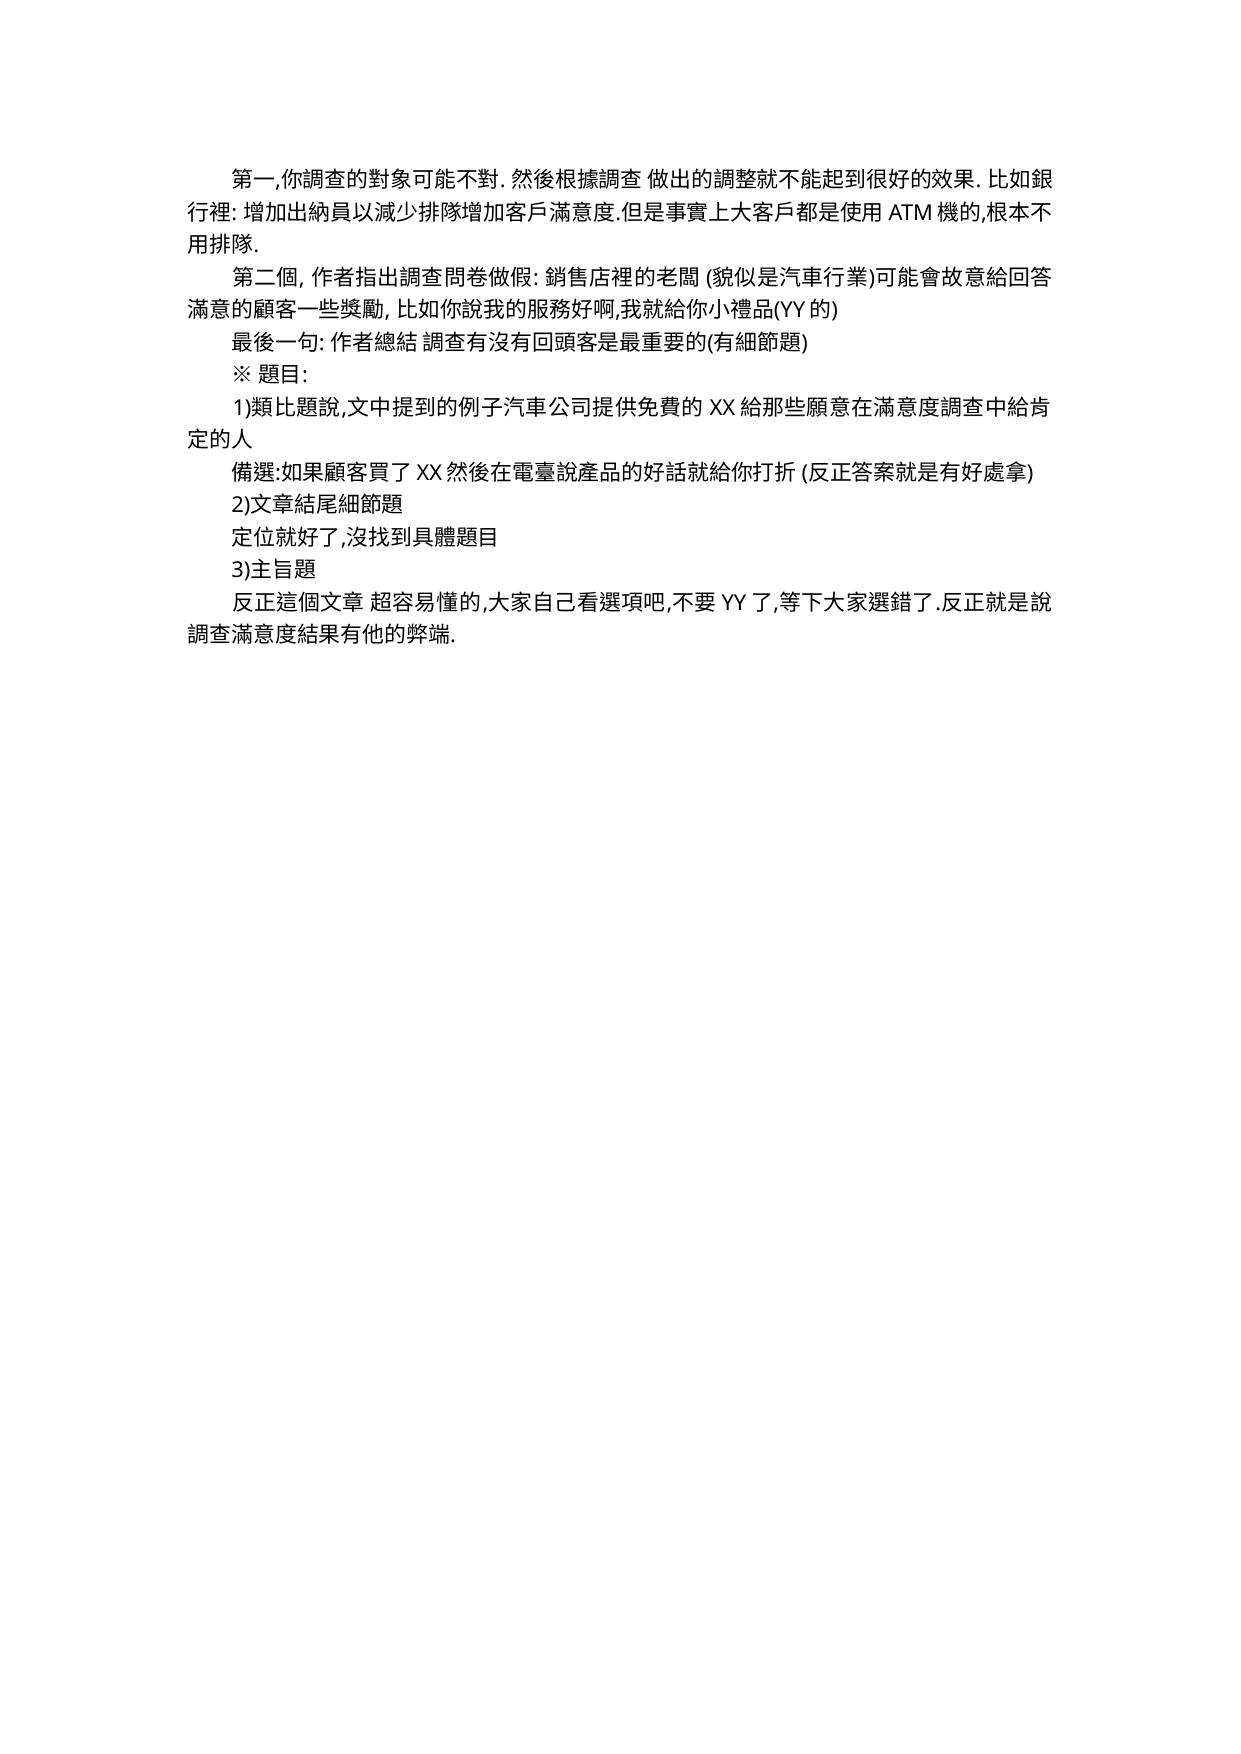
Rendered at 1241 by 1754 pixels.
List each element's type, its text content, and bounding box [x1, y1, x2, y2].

text 第二個, 作者指出調查問卷做假: 銷售店裡的老闆 (貌似是汽車行業)可能會故意給回答滿意的顧客一些獎勵, 比如你說我的服務好啊,我就給你小禮品(YY的) [187, 259, 1053, 324]
text 反正這個文章 超容易懂的,大家自己看選項吧,不要YY了,等下大家選錯了.反正就是說調查滿意度結果有他的弊端. [187, 584, 1053, 649]
text 1)類比題說,文中提到的例子汽車公司提供免費的XX給那些願意在滿意度調查中給肯定的人 [187, 389, 1053, 454]
text 備選:如果顧客買了XX然後在電臺說產品的好話就給你打折 (反正答案就是有好處拿) [187, 454, 1053, 487]
text 3)主旨題 [187, 552, 1053, 584]
text 最後一句: 作者總結 調查有沒有回頭客是最重要的(有細節題) [187, 324, 1053, 357]
text 定位就好了,沒找到具體題目 [187, 519, 1053, 552]
text 2)文章結尾細節題 [187, 487, 1053, 519]
text 第一,你調查的對象可能不對. 然後根據調查 做出的調整就不能起到很好的效果. 比如銀行裡: 增加出納員以減少排隊增加客戶滿意度.但是事實上大客戶都是使用ATM機的,根本不用排隊. [187, 162, 1053, 259]
text ※ 題目: [187, 357, 1053, 389]
